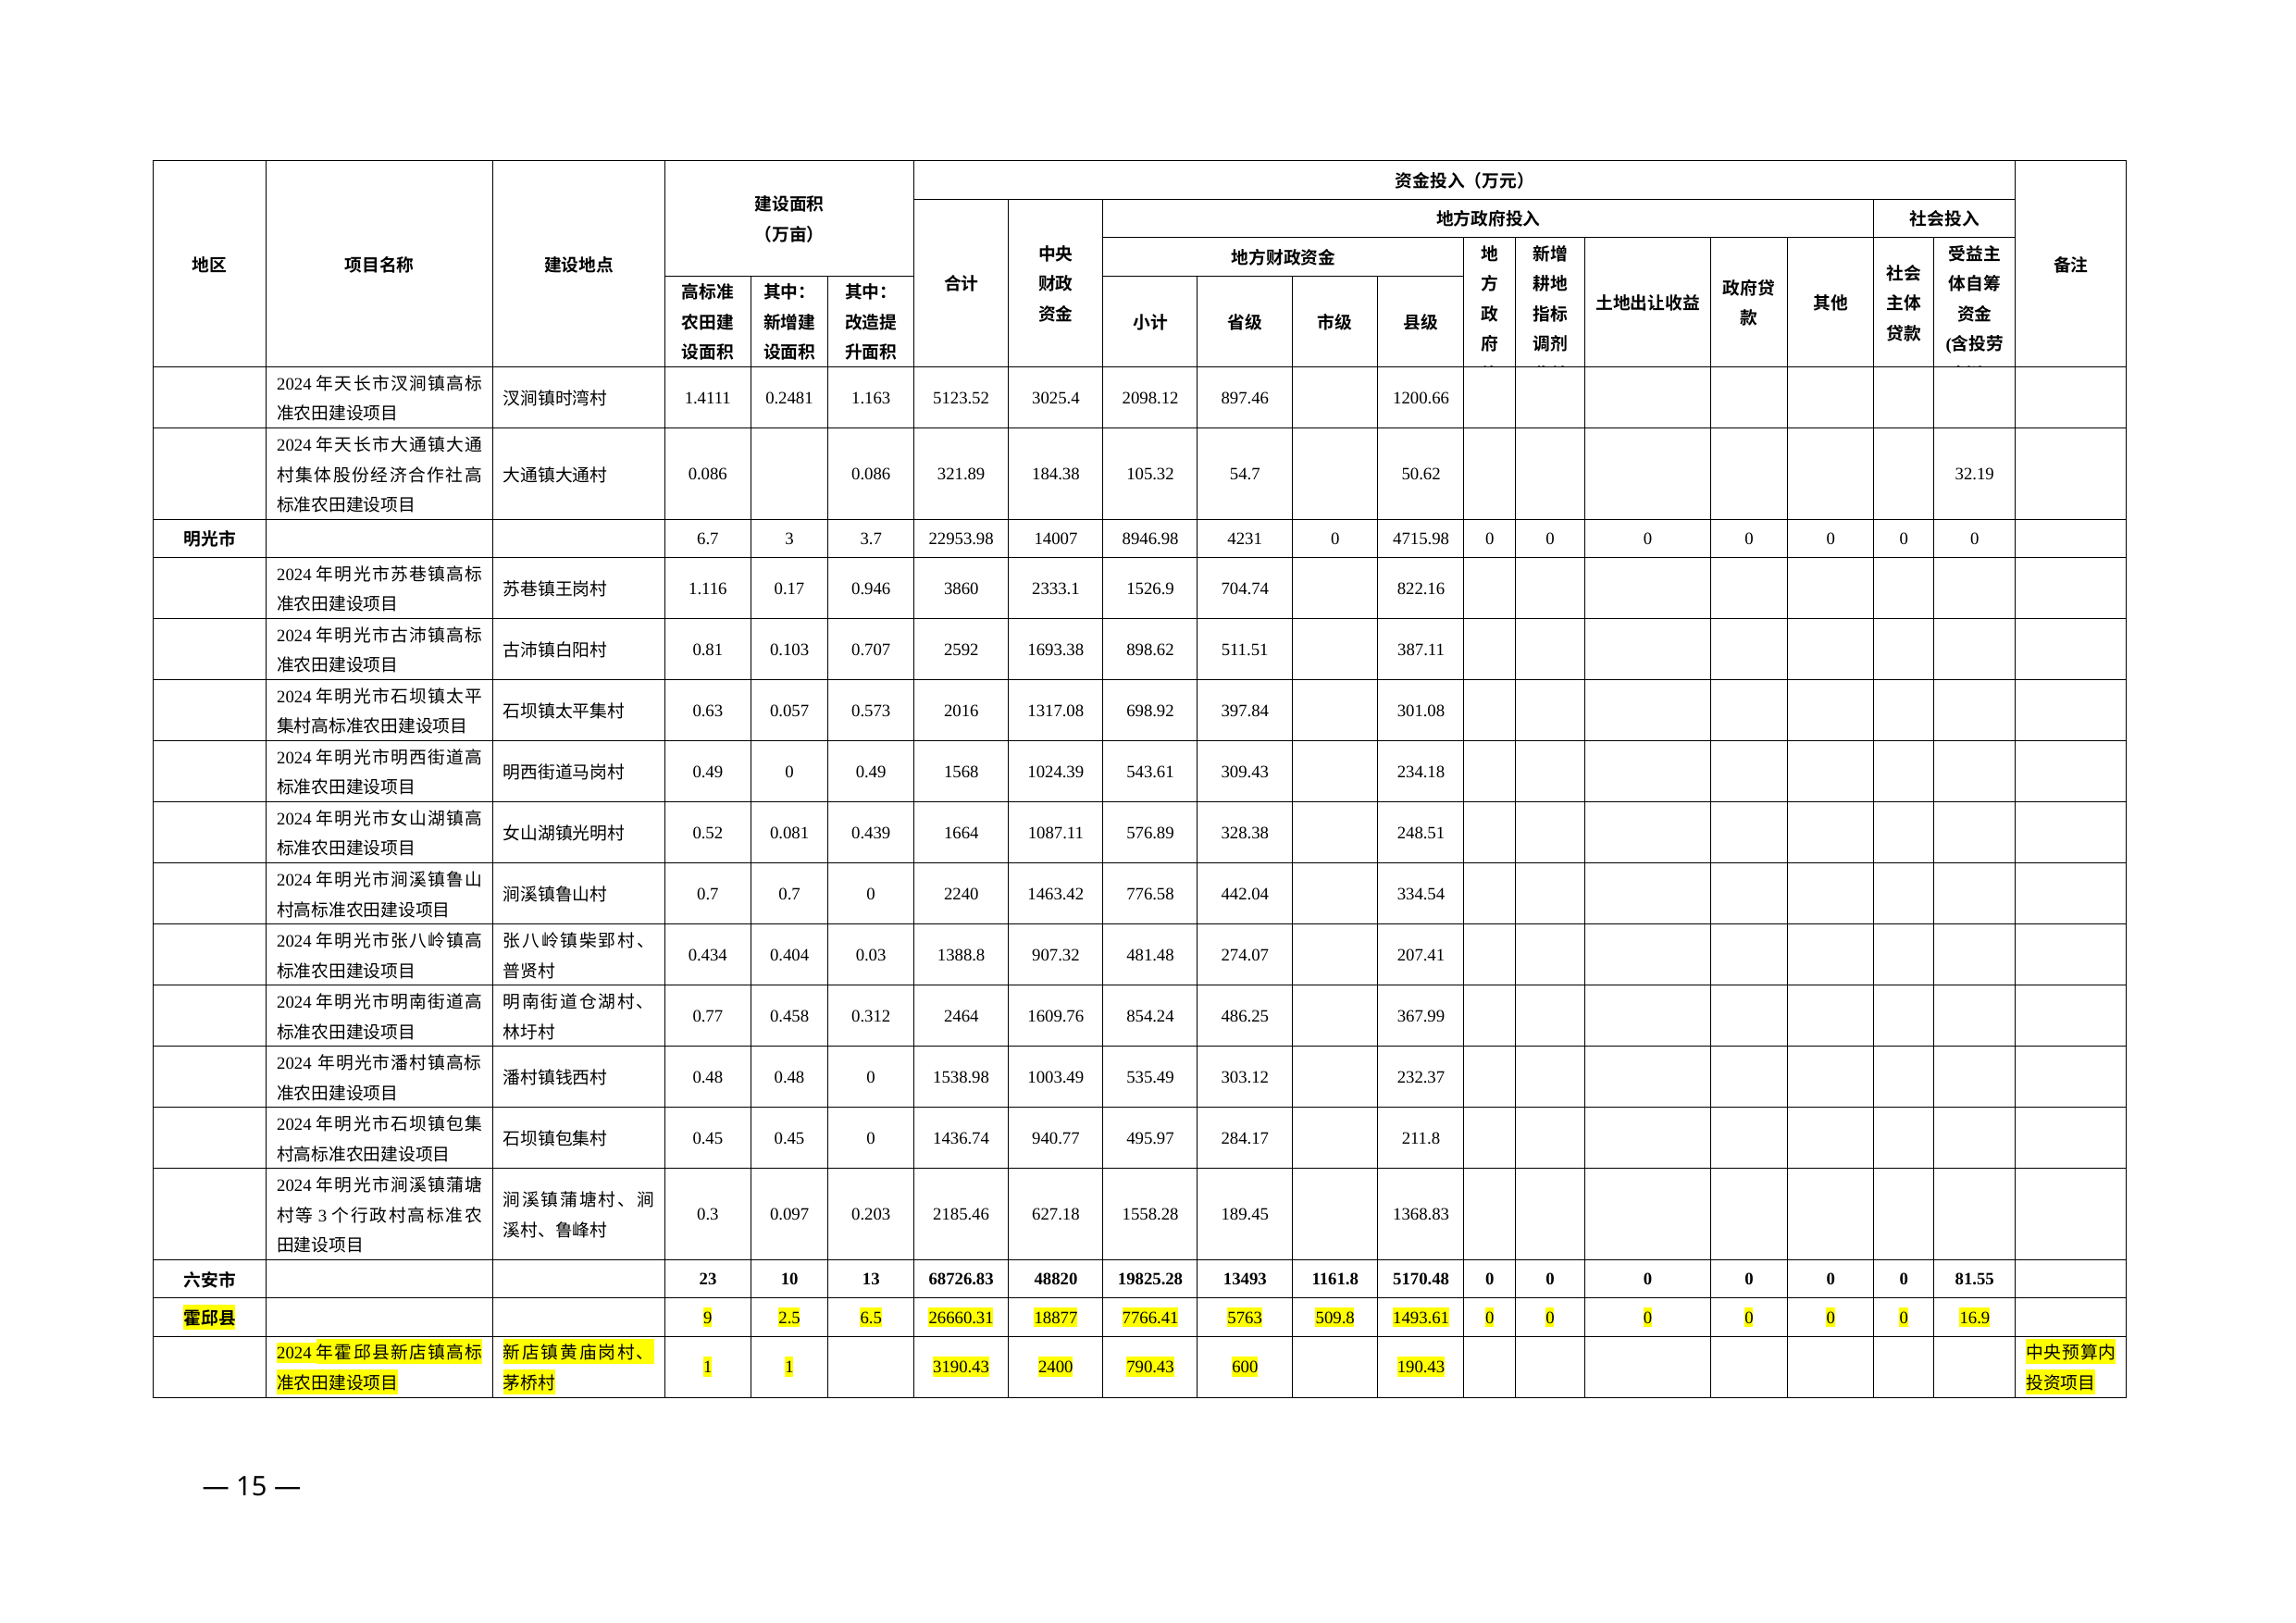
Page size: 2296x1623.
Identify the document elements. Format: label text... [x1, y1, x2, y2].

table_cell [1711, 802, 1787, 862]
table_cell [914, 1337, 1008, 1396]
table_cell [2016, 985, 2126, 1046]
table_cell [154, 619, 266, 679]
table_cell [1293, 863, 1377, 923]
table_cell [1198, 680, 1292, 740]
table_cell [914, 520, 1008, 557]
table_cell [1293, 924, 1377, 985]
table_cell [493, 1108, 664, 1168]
table_header 资金投入（万元） [914, 161, 2015, 199]
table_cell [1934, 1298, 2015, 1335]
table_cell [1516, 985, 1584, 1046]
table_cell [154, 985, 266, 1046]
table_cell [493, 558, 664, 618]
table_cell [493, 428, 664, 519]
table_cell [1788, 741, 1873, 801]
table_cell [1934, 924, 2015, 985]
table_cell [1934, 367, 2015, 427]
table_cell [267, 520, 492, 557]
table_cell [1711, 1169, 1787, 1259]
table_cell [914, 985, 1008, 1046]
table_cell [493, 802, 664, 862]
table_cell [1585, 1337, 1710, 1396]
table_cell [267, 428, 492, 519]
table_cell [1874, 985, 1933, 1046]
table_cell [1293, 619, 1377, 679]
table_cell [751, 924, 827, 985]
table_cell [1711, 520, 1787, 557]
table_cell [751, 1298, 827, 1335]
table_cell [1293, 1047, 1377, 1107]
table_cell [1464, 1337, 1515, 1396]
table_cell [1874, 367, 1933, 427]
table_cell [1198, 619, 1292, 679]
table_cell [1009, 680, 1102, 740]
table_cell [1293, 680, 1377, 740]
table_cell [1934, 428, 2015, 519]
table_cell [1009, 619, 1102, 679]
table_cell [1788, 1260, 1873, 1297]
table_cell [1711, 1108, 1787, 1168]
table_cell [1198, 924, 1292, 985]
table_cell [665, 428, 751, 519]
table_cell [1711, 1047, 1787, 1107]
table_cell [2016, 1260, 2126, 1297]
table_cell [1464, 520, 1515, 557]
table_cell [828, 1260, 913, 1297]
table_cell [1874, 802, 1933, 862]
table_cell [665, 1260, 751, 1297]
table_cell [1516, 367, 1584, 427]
table_header 建设地点 [493, 161, 664, 366]
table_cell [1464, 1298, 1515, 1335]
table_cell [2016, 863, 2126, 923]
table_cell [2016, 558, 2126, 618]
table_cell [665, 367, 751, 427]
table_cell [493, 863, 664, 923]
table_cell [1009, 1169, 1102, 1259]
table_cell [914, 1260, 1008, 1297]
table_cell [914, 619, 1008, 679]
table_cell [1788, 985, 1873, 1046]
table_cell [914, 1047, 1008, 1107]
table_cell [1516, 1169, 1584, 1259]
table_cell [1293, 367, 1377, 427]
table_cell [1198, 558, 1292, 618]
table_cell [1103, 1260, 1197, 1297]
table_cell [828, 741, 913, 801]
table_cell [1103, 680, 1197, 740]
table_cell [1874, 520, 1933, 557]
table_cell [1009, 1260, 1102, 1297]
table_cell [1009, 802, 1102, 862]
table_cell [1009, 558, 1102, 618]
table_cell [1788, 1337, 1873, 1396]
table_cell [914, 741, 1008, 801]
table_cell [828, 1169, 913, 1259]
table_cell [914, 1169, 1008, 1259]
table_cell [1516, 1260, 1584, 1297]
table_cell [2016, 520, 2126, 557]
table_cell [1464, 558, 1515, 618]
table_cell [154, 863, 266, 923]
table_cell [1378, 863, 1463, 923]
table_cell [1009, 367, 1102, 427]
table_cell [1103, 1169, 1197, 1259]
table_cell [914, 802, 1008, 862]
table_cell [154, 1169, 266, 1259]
table_cell 其中：改造提升面积 [828, 277, 913, 366]
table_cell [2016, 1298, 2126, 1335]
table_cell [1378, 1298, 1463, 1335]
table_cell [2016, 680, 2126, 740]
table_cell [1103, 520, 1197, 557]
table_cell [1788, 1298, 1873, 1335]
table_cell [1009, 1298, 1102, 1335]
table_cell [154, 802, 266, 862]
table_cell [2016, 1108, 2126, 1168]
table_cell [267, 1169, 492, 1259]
table_cell 地方政府债券 [1464, 238, 1515, 366]
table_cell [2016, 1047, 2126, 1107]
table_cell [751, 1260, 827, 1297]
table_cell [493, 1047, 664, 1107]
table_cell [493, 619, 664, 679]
table_cell 小计 [1103, 277, 1197, 366]
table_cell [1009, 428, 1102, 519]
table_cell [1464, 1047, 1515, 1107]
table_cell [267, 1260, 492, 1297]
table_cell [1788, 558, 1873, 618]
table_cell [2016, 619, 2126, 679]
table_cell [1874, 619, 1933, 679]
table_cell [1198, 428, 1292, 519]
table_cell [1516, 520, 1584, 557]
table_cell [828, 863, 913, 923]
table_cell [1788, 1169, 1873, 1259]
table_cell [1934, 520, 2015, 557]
table_header 项目名称 [267, 161, 492, 366]
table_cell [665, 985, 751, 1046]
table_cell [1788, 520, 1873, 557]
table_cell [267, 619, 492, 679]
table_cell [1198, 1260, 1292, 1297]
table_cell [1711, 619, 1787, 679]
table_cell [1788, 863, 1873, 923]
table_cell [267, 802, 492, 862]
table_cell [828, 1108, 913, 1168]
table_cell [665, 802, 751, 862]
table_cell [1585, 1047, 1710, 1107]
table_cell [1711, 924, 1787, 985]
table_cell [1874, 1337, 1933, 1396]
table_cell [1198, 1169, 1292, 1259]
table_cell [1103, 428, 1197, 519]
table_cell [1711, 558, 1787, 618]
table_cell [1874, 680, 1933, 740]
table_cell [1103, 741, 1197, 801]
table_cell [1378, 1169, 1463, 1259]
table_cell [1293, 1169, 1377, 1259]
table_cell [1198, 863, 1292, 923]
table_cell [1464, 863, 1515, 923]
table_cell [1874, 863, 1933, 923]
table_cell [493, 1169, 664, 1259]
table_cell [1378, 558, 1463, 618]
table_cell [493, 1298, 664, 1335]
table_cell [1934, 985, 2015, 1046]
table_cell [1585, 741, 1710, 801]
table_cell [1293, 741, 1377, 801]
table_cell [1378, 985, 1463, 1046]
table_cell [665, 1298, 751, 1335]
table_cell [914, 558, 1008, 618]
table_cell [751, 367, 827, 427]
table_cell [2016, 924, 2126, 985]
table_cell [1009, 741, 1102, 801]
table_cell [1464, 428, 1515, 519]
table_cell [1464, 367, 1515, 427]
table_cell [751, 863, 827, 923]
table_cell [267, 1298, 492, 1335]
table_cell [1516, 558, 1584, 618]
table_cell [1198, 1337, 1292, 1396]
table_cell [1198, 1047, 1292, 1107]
table_cell 社会 主体 贷款 [1874, 238, 1933, 366]
table_cell 其中：新增建设面积 [751, 277, 827, 366]
table_cell 合计 [914, 200, 1008, 366]
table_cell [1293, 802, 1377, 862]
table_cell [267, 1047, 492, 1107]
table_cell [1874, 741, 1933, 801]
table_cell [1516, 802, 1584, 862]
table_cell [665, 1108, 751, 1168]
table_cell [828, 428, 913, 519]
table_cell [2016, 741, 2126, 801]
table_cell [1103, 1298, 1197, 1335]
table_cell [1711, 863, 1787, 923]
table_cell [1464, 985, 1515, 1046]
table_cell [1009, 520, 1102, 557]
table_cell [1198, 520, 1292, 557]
table_cell 省级 [1198, 277, 1292, 366]
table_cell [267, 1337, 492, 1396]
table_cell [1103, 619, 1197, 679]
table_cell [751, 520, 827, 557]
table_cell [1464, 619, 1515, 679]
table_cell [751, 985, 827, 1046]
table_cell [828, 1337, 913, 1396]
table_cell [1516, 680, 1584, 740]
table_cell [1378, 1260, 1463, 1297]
table_cell 社会投入 [1874, 200, 2015, 237]
table_cell 受益主体自筹资金 (含投劳折资) [1934, 238, 2015, 366]
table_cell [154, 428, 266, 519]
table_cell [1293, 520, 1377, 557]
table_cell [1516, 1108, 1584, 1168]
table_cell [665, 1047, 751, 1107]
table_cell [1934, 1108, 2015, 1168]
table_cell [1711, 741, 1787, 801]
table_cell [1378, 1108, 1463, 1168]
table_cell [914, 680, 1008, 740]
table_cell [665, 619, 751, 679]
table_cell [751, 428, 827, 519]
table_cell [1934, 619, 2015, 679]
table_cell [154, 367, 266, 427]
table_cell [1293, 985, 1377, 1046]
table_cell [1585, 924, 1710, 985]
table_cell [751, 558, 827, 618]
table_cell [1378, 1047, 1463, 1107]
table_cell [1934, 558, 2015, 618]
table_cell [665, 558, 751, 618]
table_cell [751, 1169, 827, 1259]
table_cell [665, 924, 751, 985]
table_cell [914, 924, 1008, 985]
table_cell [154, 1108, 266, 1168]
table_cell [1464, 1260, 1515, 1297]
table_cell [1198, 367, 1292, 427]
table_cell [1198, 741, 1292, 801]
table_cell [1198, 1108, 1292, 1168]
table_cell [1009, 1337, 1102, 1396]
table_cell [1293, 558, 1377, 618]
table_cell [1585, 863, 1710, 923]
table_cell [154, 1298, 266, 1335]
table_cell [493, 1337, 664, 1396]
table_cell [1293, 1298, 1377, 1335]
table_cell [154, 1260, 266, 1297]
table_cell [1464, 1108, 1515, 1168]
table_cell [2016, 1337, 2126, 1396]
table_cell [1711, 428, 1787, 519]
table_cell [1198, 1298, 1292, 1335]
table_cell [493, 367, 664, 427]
table_header 建设面积 （万亩） [665, 161, 913, 275]
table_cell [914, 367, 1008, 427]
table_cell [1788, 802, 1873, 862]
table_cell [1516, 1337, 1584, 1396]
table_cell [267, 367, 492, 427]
table_header 地区 [154, 161, 266, 366]
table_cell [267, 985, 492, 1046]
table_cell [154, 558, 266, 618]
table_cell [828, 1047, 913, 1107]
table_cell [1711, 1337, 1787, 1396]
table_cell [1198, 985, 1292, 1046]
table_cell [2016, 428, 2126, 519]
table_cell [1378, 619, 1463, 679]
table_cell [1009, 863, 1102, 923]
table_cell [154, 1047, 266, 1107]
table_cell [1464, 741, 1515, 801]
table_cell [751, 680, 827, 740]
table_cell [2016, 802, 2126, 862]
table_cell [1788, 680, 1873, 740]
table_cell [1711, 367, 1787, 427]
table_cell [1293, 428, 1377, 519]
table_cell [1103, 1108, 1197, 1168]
table_cell 市级 [1293, 277, 1377, 366]
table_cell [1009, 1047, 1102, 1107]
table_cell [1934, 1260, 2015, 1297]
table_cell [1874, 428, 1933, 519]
table_cell 其他 [1788, 238, 1873, 366]
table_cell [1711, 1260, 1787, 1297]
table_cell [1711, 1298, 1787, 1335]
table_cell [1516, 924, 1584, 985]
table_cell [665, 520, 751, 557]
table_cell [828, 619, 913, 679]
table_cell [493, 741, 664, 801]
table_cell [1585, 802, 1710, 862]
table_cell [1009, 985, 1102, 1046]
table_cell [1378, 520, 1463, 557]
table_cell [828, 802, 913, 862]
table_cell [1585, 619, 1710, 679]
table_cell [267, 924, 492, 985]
table_cell 土地出让收益 [1585, 238, 1710, 366]
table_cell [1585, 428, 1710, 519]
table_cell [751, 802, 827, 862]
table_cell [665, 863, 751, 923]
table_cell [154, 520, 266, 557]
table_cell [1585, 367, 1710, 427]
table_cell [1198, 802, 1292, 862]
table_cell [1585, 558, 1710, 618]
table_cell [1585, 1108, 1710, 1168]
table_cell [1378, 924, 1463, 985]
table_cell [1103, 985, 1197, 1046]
table_cell 中央 财政 资金 [1009, 200, 1102, 366]
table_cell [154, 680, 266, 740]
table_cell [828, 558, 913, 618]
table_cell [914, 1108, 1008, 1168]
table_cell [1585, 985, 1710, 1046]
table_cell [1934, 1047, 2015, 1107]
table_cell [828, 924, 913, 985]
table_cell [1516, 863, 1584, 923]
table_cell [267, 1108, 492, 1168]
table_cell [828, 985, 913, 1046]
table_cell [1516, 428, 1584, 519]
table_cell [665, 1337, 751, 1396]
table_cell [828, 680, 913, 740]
table_cell 新增耕地指标 调剂收益 [1516, 238, 1584, 366]
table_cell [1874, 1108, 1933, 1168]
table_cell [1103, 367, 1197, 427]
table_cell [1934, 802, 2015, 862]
table_cell 高标准农田建设面积 [665, 277, 751, 366]
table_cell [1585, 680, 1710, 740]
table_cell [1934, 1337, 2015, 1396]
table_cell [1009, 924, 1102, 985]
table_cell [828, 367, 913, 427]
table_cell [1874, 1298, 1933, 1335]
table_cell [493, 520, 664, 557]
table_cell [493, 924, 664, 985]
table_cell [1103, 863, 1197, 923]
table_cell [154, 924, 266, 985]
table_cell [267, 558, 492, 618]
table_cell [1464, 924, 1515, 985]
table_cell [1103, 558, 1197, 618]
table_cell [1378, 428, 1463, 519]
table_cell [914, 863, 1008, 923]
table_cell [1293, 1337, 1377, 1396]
table_cell 地方财政资金 [1103, 238, 1463, 275]
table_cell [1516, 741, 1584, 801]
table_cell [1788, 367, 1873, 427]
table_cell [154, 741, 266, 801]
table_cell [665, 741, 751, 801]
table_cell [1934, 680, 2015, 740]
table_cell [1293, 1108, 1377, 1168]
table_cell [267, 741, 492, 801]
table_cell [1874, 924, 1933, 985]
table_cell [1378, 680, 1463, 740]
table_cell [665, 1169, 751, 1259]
table_header 备注 [2016, 161, 2126, 366]
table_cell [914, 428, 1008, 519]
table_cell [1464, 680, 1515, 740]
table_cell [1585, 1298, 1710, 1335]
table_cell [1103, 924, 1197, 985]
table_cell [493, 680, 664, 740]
table_cell 县级 [1378, 277, 1463, 366]
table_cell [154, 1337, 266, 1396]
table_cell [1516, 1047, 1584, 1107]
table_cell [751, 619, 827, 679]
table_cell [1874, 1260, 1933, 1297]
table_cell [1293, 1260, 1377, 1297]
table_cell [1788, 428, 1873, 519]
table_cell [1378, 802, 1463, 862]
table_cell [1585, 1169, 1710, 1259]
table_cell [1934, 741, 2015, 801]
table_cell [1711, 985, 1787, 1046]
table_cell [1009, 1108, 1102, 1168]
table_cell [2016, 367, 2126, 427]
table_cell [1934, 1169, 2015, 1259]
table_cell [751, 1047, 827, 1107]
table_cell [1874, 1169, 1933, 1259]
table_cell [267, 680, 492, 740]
table_cell 政府贷款 [1711, 238, 1787, 366]
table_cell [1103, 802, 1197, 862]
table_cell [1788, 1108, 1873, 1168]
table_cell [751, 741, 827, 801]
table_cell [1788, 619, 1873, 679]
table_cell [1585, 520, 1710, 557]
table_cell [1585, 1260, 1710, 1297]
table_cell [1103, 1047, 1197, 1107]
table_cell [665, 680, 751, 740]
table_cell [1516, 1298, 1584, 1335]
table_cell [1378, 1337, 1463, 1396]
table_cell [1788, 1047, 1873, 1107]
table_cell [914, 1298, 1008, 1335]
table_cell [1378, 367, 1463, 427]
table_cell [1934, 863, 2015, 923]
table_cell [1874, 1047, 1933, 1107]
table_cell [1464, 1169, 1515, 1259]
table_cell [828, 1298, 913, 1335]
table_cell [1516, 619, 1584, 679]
table_cell 地方政府投入 [1103, 200, 1873, 237]
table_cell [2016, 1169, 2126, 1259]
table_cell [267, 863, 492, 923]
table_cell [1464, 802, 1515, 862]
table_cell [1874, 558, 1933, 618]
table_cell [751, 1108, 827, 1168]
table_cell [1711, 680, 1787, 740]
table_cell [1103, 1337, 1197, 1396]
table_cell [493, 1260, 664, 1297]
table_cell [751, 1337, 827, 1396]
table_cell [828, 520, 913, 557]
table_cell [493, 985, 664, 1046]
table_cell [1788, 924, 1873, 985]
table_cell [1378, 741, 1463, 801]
